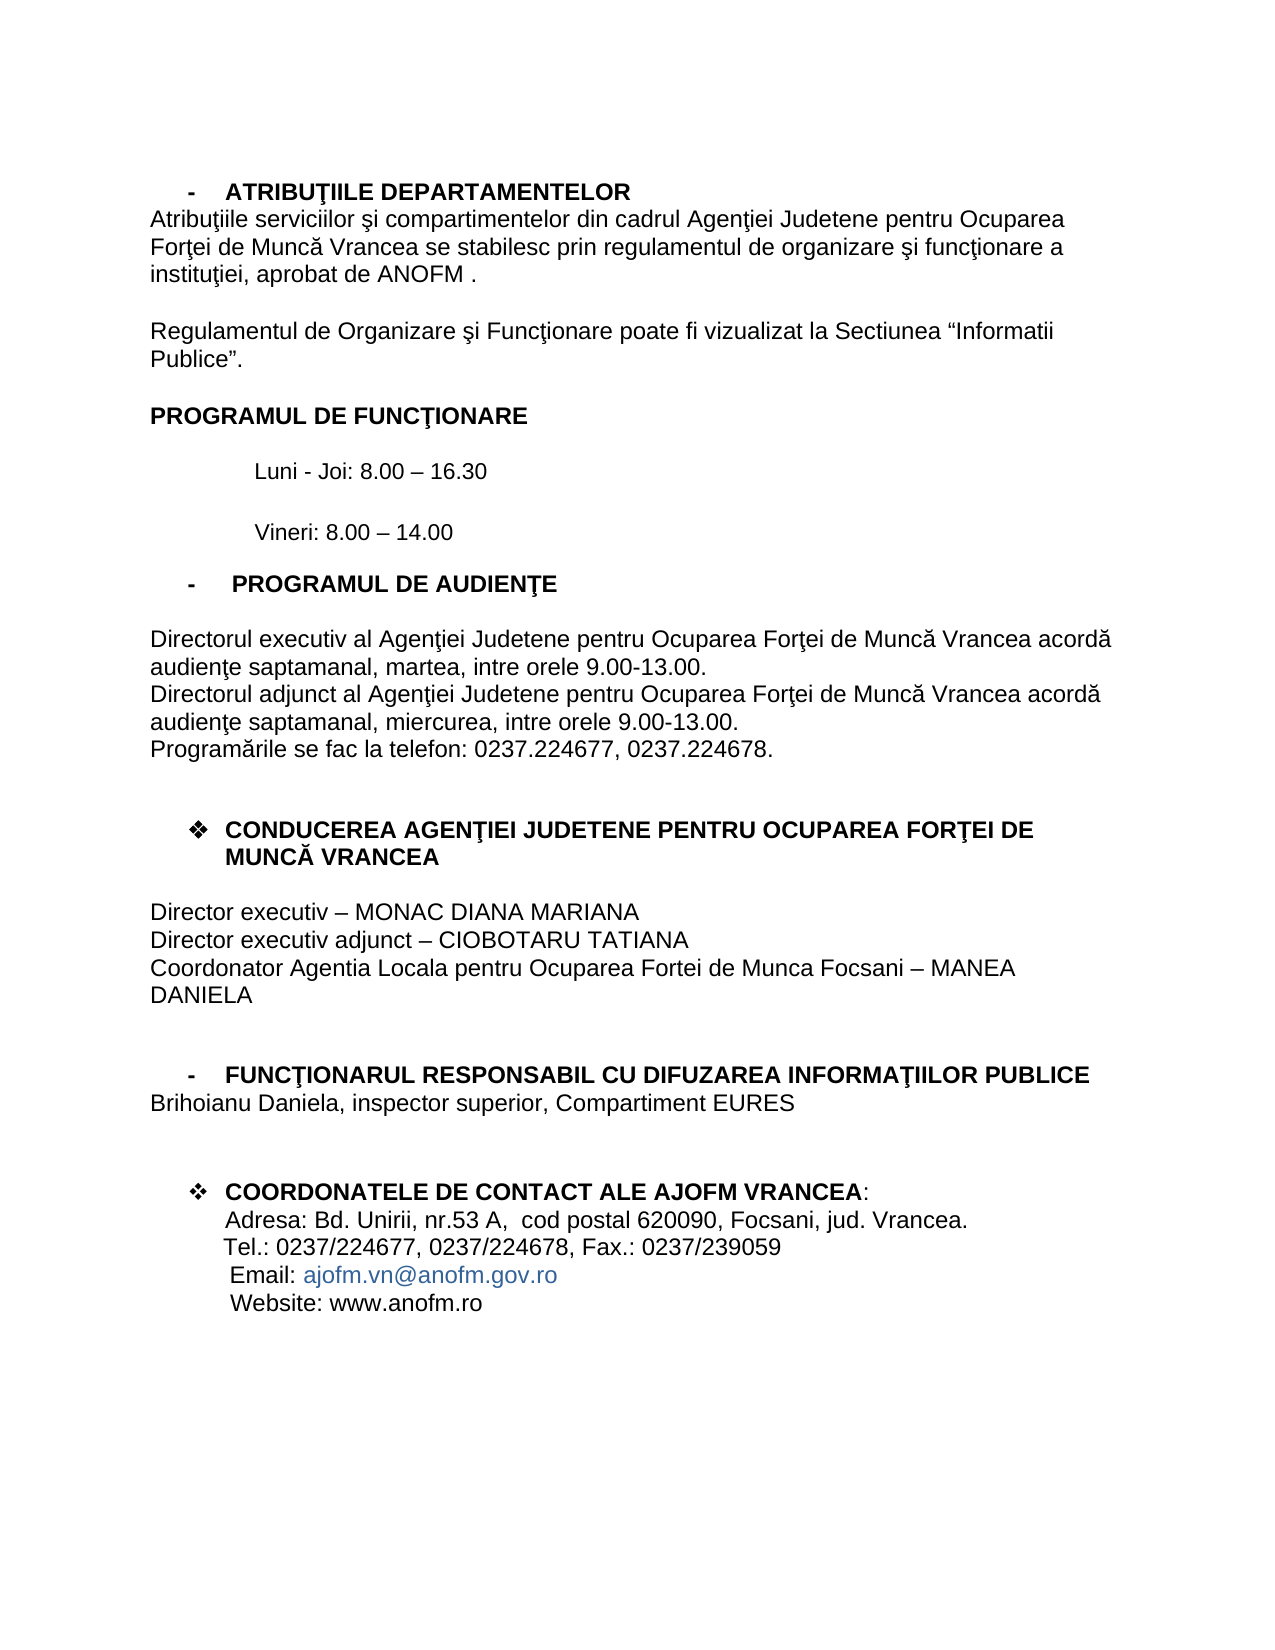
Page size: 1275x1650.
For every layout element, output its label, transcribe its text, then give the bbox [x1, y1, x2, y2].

text Adresa: Bd. Unirii, nr.53 A, cod postal 620090, Focsani, jud. Vrancea. [225, 1206, 1125, 1233]
text Vineri: 8.00 – 14.00 [187, 519, 1125, 545]
text Programările se fac la telefon: 0237.224677, 0237.224678. [150, 735, 1125, 763]
list ATRIBUŢIILE DEPARTAMENTELOR [187, 178, 1125, 205]
text Regulamentul de Organizare şi Funcţionare poate fi vizualizat la Sectiunea “Informatii Publice”. [150, 317, 1125, 372]
text Luni - Joi: 8.00 – 16.30 [187, 458, 1125, 485]
list FUNCŢIONARUL RESPONSABIL CU DIFUZAREA INFORMAŢIILOR PUBLICE [187, 1061, 1125, 1089]
text Directorul adjunct al Agenţiei Judetene pentru Ocuparea Forţei de Muncă Vrancea acordă audienţe saptamanal, miercurea, intre orele 9.00-13.00. [150, 680, 1125, 735]
text Brihoianu Daniela, inspector superior, Compartiment EURES [150, 1089, 1125, 1116]
text Director executiv adjunct – CIOBOTARU TATIANA [150, 926, 1125, 953]
text Email: ajofm.vn@anofm.gov.ro [150, 1261, 1125, 1288]
list PROGRAMUL DE AUDIENŢE [187, 570, 1125, 597]
text Coordonator Agentia Locala pentru Ocuparea Fortei de Munca Focsani – MANEA DANIELA [150, 953, 1125, 1009]
text PROGRAMUL DE FUNCŢIONARE [150, 402, 1125, 429]
list COORDONATELE DE CONTACT ALE AJOFM VRANCEA: [187, 1178, 1125, 1206]
text Tel.: 0237/224677, 0237/224678, Fax.: 0237/239059 [150, 1233, 1125, 1261]
list CONDUCEREA AGENŢIEI JUDETENE PENTRU OCUPAREA FORŢEI DE MUNCĂ VRANCEA [187, 816, 1125, 871]
text Director executiv – MONAC DIANA MARIANA [150, 898, 1125, 926]
text Directorul executiv al Agenţiei Judetene pentru Ocuparea Forţei de Muncă Vrancea acordă audienţe saptamanal, martea, intre orele 9.00-13.00. [150, 625, 1125, 680]
text Atribuţiile serviciilor şi compartimentelor din cadrul Agenţiei Judetene pentru Ocuparea Forţei de Muncă Vrancea se stabilesc prin regulamentul de organizare şi funcţionare a instituţiei, aprobat de ANOFM . [150, 205, 1125, 288]
text Website: www.anofm.ro [150, 1288, 1125, 1316]
